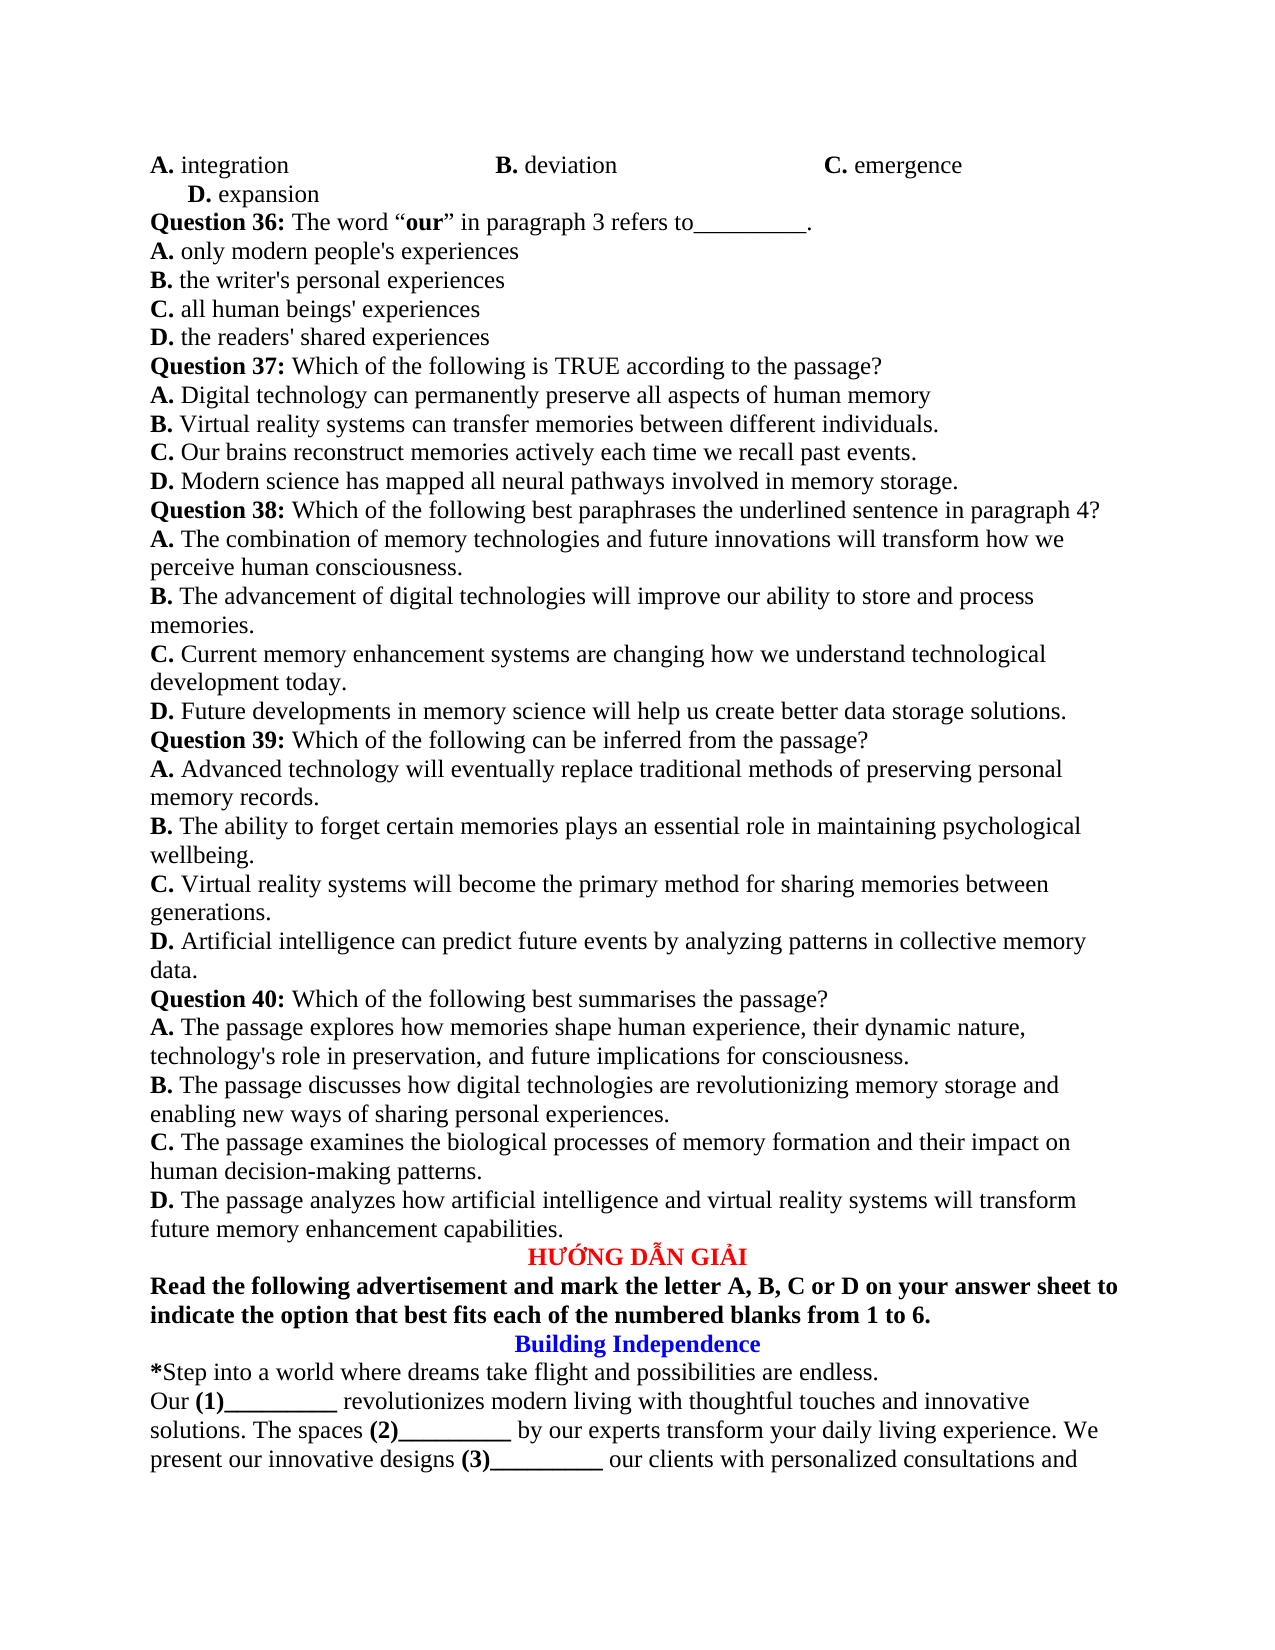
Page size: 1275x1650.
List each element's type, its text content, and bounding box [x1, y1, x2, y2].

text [150, 1357, 1125, 1472]
text C. The passage examines the biological processes of memory formation and their impact on human decision-making patterns. [150, 1127, 1125, 1185]
text C. Virtual reality systems will become the primary method for sharing memories between generations. [150, 869, 1125, 926]
text D. the readers' shared experiences [150, 322, 1125, 351]
text D. Artificial intelligence can predict future events by analyzing patterns in collective memory data. [150, 926, 1125, 984]
text B. the writer's personal experiences [150, 265, 1125, 294]
text B. The passage discusses how digital technologies are revolutionizing memory storage and enabling new ways of sharing personal experiences. [150, 1070, 1125, 1127]
text A. integration B. deviation C. emergence D. expansion [150, 150, 1125, 207]
text HƯỚNG DẪN GIẢI [150, 1242, 1125, 1271]
text D. Future developments in memory science will help us create better data storage solutions. [150, 696, 1125, 725]
text Read the following advertisement and mark the letter A, B, C or D on your answer sheet to indicate the option that best fits each of the numbered blanks from 1 to 6. [150, 1271, 1125, 1329]
text A. The passage explores how memories shape human experience, their dynamic nature, technology's role in preservation, and future implications for consciousness. [150, 1012, 1125, 1070]
text Building Independence [150, 1329, 1125, 1357]
text C. Our brains reconstruct memories actively each time we recall past events. [150, 437, 1125, 466]
text Question 37: Which of the following is TRUE according to the passage? [150, 351, 1125, 380]
text C. Current memory enhancement systems are changing how we understand technological development today. [150, 639, 1125, 696]
text Question 36: The word “our” in paragraph 3 refers to_________. [150, 207, 1125, 236]
text D. The passage analyzes how artificial intelligence and virtual reality systems will transform future memory enhancement capabilities. [150, 1185, 1125, 1242]
text A. The combination of memory technologies and future innovations will transform how we perceive human consciousness. [150, 524, 1125, 581]
text Question 39: Which of the following can be inferred from the passage? [150, 725, 1125, 754]
text D. Modern science has mapped all neural pathways involved in memory storage. [150, 466, 1125, 495]
text B. The advancement of digital technologies will improve our ability to store and process memories. [150, 581, 1125, 639]
text C. all human beings' experiences [150, 294, 1125, 322]
text A. Advanced technology will eventually replace traditional methods of preserving personal memory records. [150, 754, 1125, 811]
text B. Virtual reality systems can transfer memories between different individuals. [150, 409, 1125, 437]
text A. Digital technology can permanently preserve all aspects of human memory [150, 380, 1125, 409]
text Question 38: Which of the following best paraphrases the underlined sentence in paragraph 4? [150, 495, 1125, 524]
text Question 40: Which of the following best summarises the passage? [150, 984, 1125, 1012]
text A. only modern people's experiences [150, 236, 1125, 265]
text B. The ability to forget certain memories plays an essential role in maintaining psychological wellbeing. [150, 811, 1125, 869]
